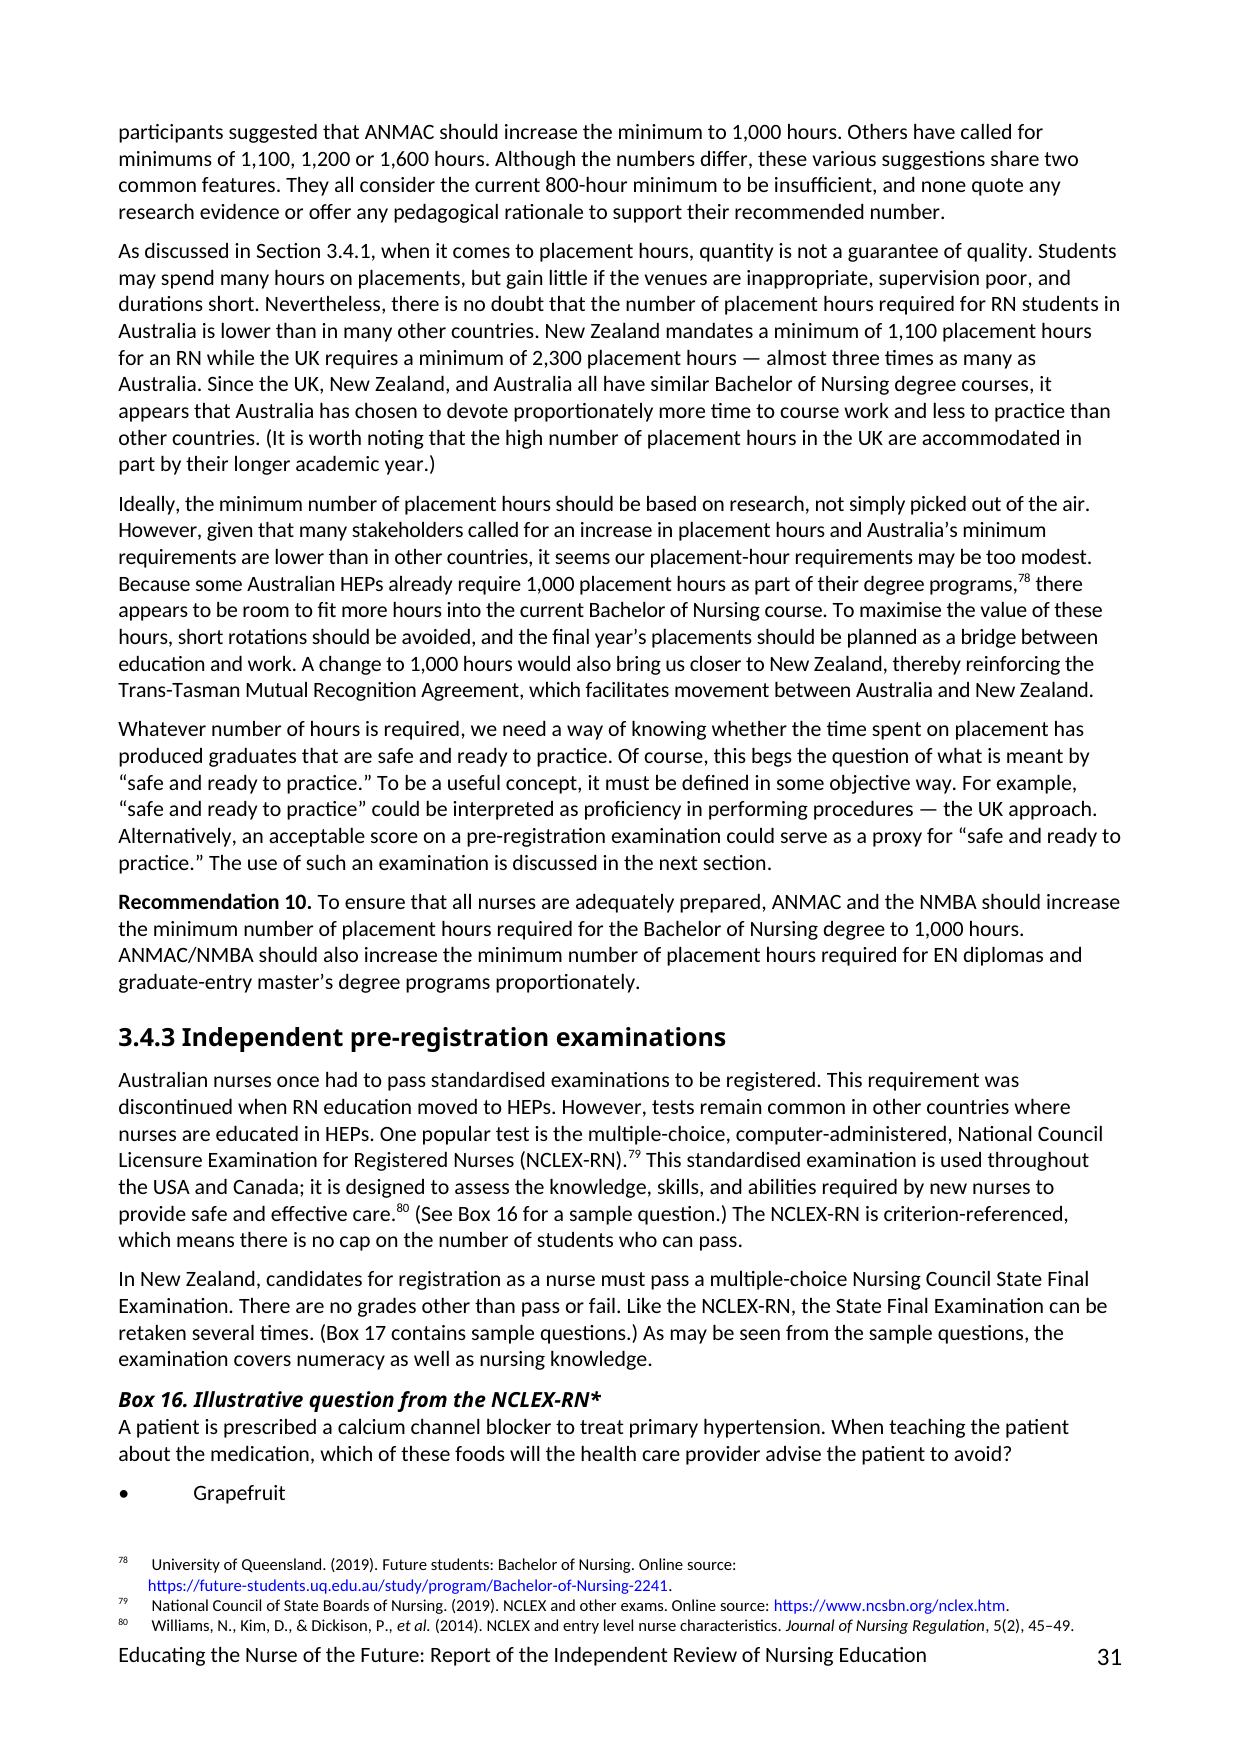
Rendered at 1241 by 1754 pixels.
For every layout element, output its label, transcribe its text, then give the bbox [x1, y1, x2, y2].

text Australian nurses once had to pass standardised examinations to be registered. This requirement was discontinued when RN education moved to HEPs. However, tests remain common in other countries where nurses are educated in HEPs. One popular test is the multiple-choice, computer-administered, National Council Licensure Examination for Registered Nurses (NCLEX-RN). This standardised examination is used throughout the USA and Canada; it is designed to assess the knowledge, skills, and abilities required by new nurses to provide safe and effective care. (See Box 16 for a sample question.) The NCLEX-RN is criterion-referenced, which means there is no cap on the number of students who can pass. [118, 1066, 1122, 1253]
text As discussed in Section 3.4.1, when it comes to placement hours, quantity is not a guarantee of quality. Students may spend many hours on placements, but gain little if the venues are inappropriate, supervision poor, and durations short. Nevertheless, there is no doubt that the number of placement hours required for RN students in Australia is lower than in many other countries. New Zealand mandates a minimum of 1,100 placement hours for an RN while the UK requires a minimum of 2,300 placement hours — almost three times as many as Australia. Since the UK, New Zealand, and Australia all have similar Bachelor of Nursing degree courses, it appears that Australia has chosen to devote proportionately more time to course work and less to practice than other countries. (It is worth noting that the high number of placement hours in the UK are accommodated in part by their longer academic year.) [118, 237, 1122, 477]
text Whatever number of hours is required, we need a way of knowing whether the time spent on placement has produced graduates that are safe and ready to practice. Of course, this begs the question of what is meant by “safe and ready to practice.” To be a useful concept, it must be defined in some objective way. For example, “safe and ready to practice” could be interpreted as proficiency in performing procedures — the UK approach. Alternatively, an acceptable score on a pre-registration examination could serve as a proxy for “safe and ready to practice.” The use of such an examination is discussed in the next section. [118, 716, 1122, 876]
text In New Zealand, candidates for registration as a nurse must pass a multiple-choice Nursing Council State Final Examination. There are no grades other than pass or fail. Like the NCLEX-RN, the State Final Examination can be retaken several times. (Box 17 contains sample questions.) As may be seen from the sample questions, the examination covers numeracy as well as nursing knowledge. [118, 1266, 1122, 1372]
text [118, 118, 1122, 225]
text Ideally, the minimum number of placement hours should be based on research, not simply picked out of the air. However, given that many stakeholders called for an increase in placement hours and Australia’s minimum requirements are lower than in other countries, it seems our placement-hour requirements may be too modest. Because some Australian HEPs already require 1,000 placement hours as part of their degree programs, there appears to be room to fit more hours into the current Bachelor of Nursing course. To maximise the value of these hours, short rotations should be avoided, and the final year’s placements should be planned as a bridge between education and work. A change to 1,000 hours would also bring us closer to New Zealand, thereby reinforcing the Trans-Tasman Mutual Recognition Agreement, which facilitates movement between Australia and New Zealand. [118, 490, 1122, 703]
subtitle 3.4.3 Independent pre-registration examinations [118, 1020, 1122, 1054]
text Recommendation 10. To ensure that all nurses are adequately prepared, ANMAC and the NMBA should increase the minimum number of placement hours required for the Bachelor of Nursing degree to 1,000 hours. ANMAC/NMBA should also increase the minimum number of placement hours required for EN diplomas and graduate-entry master’s degree programs proportionately. [118, 888, 1122, 995]
subtitle Box 16. Illustrative question from the NCLEX-RN* [118, 1385, 1122, 1413]
text • Grapefruit [118, 1479, 1122, 1506]
text A patient is prescribed a calcium channel blocker to treat primary hypertension. When teaching the patient about the medication, which of these foods will the health care provider advise the patient to avoid? [118, 1413, 1122, 1466]
